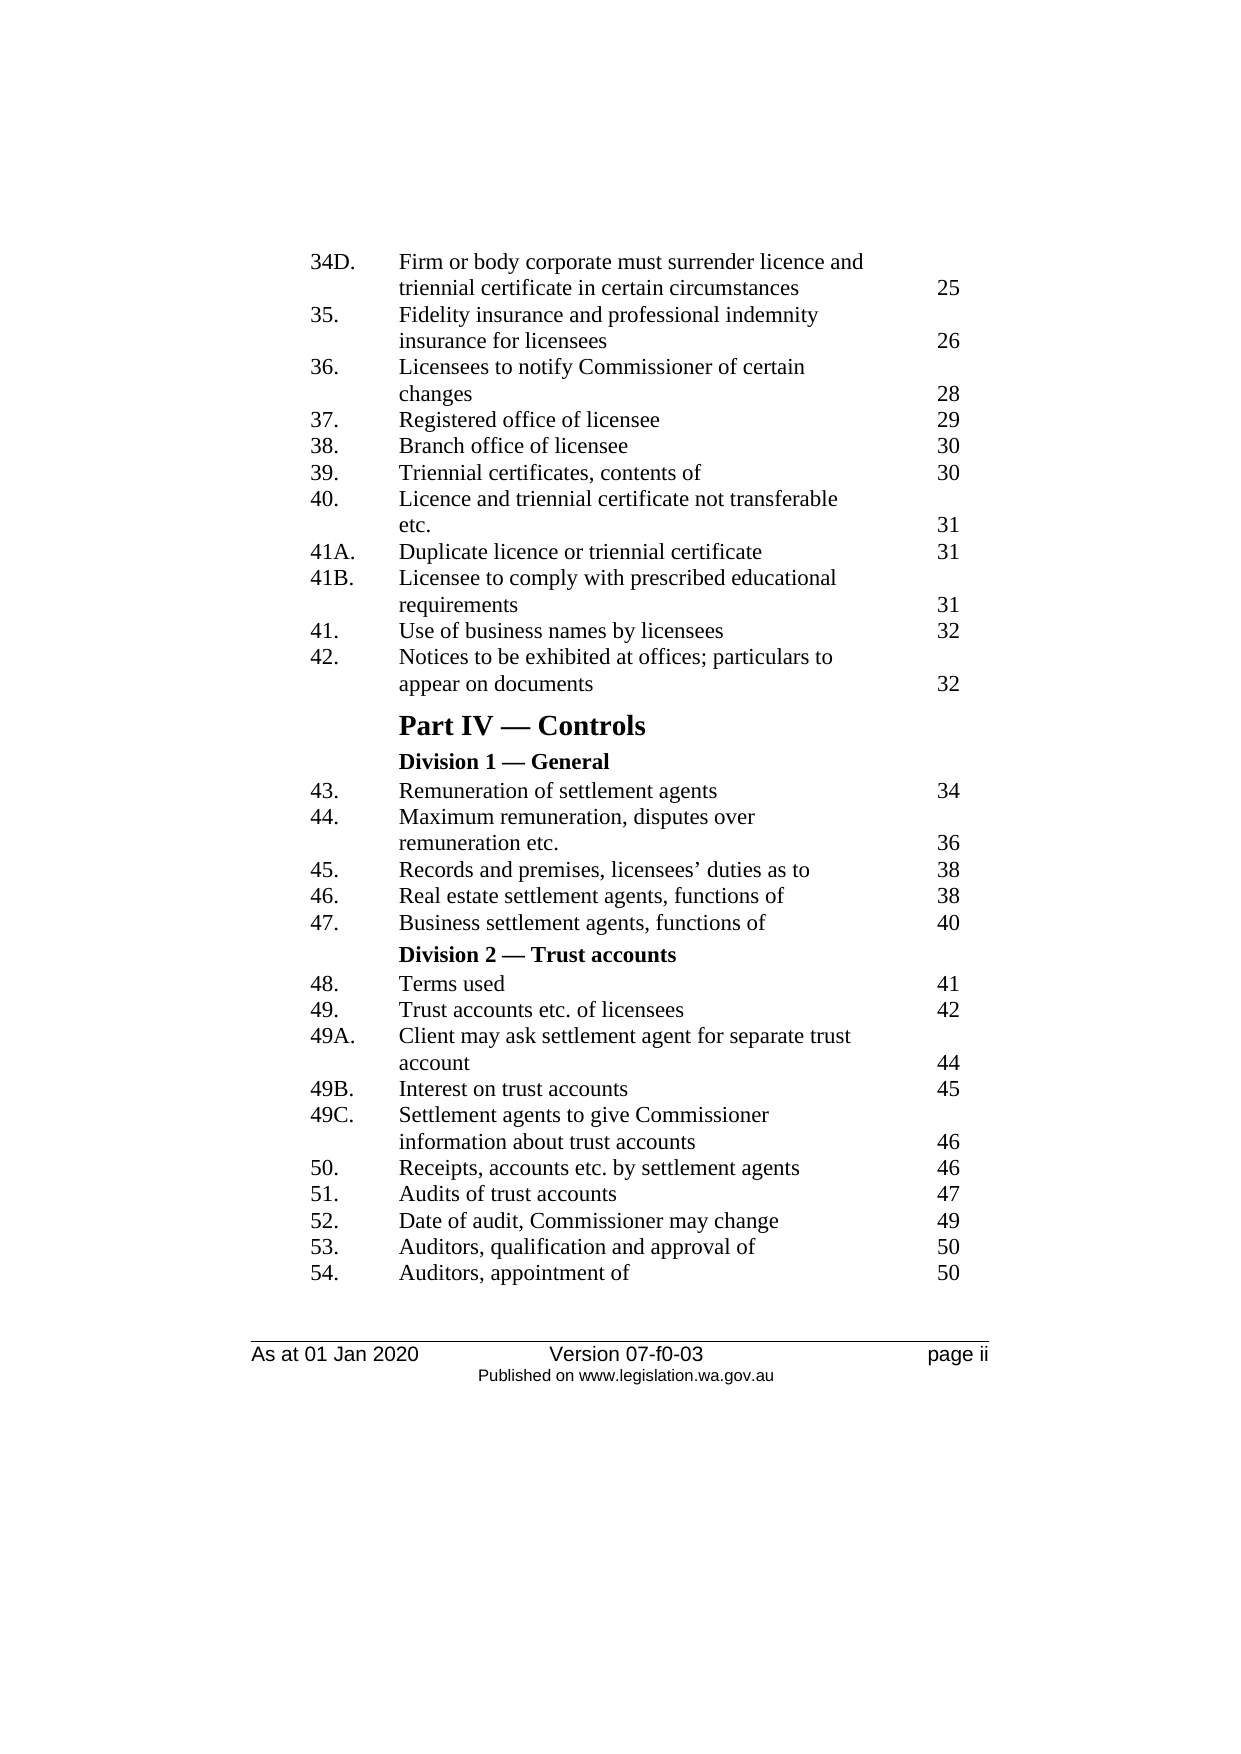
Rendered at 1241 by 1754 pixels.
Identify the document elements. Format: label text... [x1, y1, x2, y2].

text 37. Registered office of licensee 29 [310, 406, 871, 432]
text 49C. Settlement agents to give Commissioner information about trust accounts 46 [310, 1101, 871, 1154]
text 49B. Interest on trust accounts 45 [310, 1075, 871, 1101]
text 53. Auditors, qualification and approval of 50 [310, 1233, 871, 1259]
text Division 1 — General [399, 748, 871, 775]
text 41A. Duplicate licence or triennial certificate 31 [310, 538, 871, 564]
text 36. Licensees to notify Commissioner of certain changes 28 [310, 353, 871, 406]
text Part IV — Controls [399, 708, 871, 742]
text Division 2 — Trust accounts [399, 941, 871, 967]
text 50. Receipts, accounts etc. by settlement agents 46 [310, 1154, 871, 1180]
text 54. Auditors, appointment of 50 [310, 1259, 871, 1286]
text 52. Date of audit, Commissioner may change 49 [310, 1207, 871, 1233]
text 47. Business settlement agents, functions of 40 [310, 908, 871, 935]
text 48. Terms used 41 [310, 969, 871, 996]
text 45. Records and premises, licensees’ duties as to 38 [310, 856, 871, 882]
text 38. Branch office of licensee 30 [310, 432, 871, 459]
text 51. Audits of trust accounts 47 [310, 1180, 871, 1207]
text 42. Notices to be exhibited at offices; particulars to appear on documents 32 [310, 643, 871, 696]
text 39. Triennial certificates, contents of 30 [310, 459, 871, 485]
text 46. Real estate settlement agents, functions of 38 [310, 882, 871, 908]
text 34D. Firm or body corporate must surrender licence and triennial certificate in certain circumstances 25 [310, 248, 871, 301]
text 35. Fidelity insurance and professional indemnity insurance for licensees 26 [310, 301, 871, 353]
text 41B. Licensee to comply with prescribed educational requirements 31 [310, 564, 871, 617]
text 49A. Client may ask settlement agent for separate trust account 44 [310, 1022, 871, 1075]
text 44. Maximum remuneration, disputes over remuneration etc. 36 [310, 803, 871, 856]
text 49. Trust accounts etc. of licensees 42 [310, 996, 871, 1022]
text 43. Remuneration of settlement agents 34 [310, 777, 871, 803]
text 41. Use of business names by licensees 32 [310, 617, 871, 643]
text 40. Licence and triennial certificate not transferable etc. 31 [310, 485, 871, 538]
